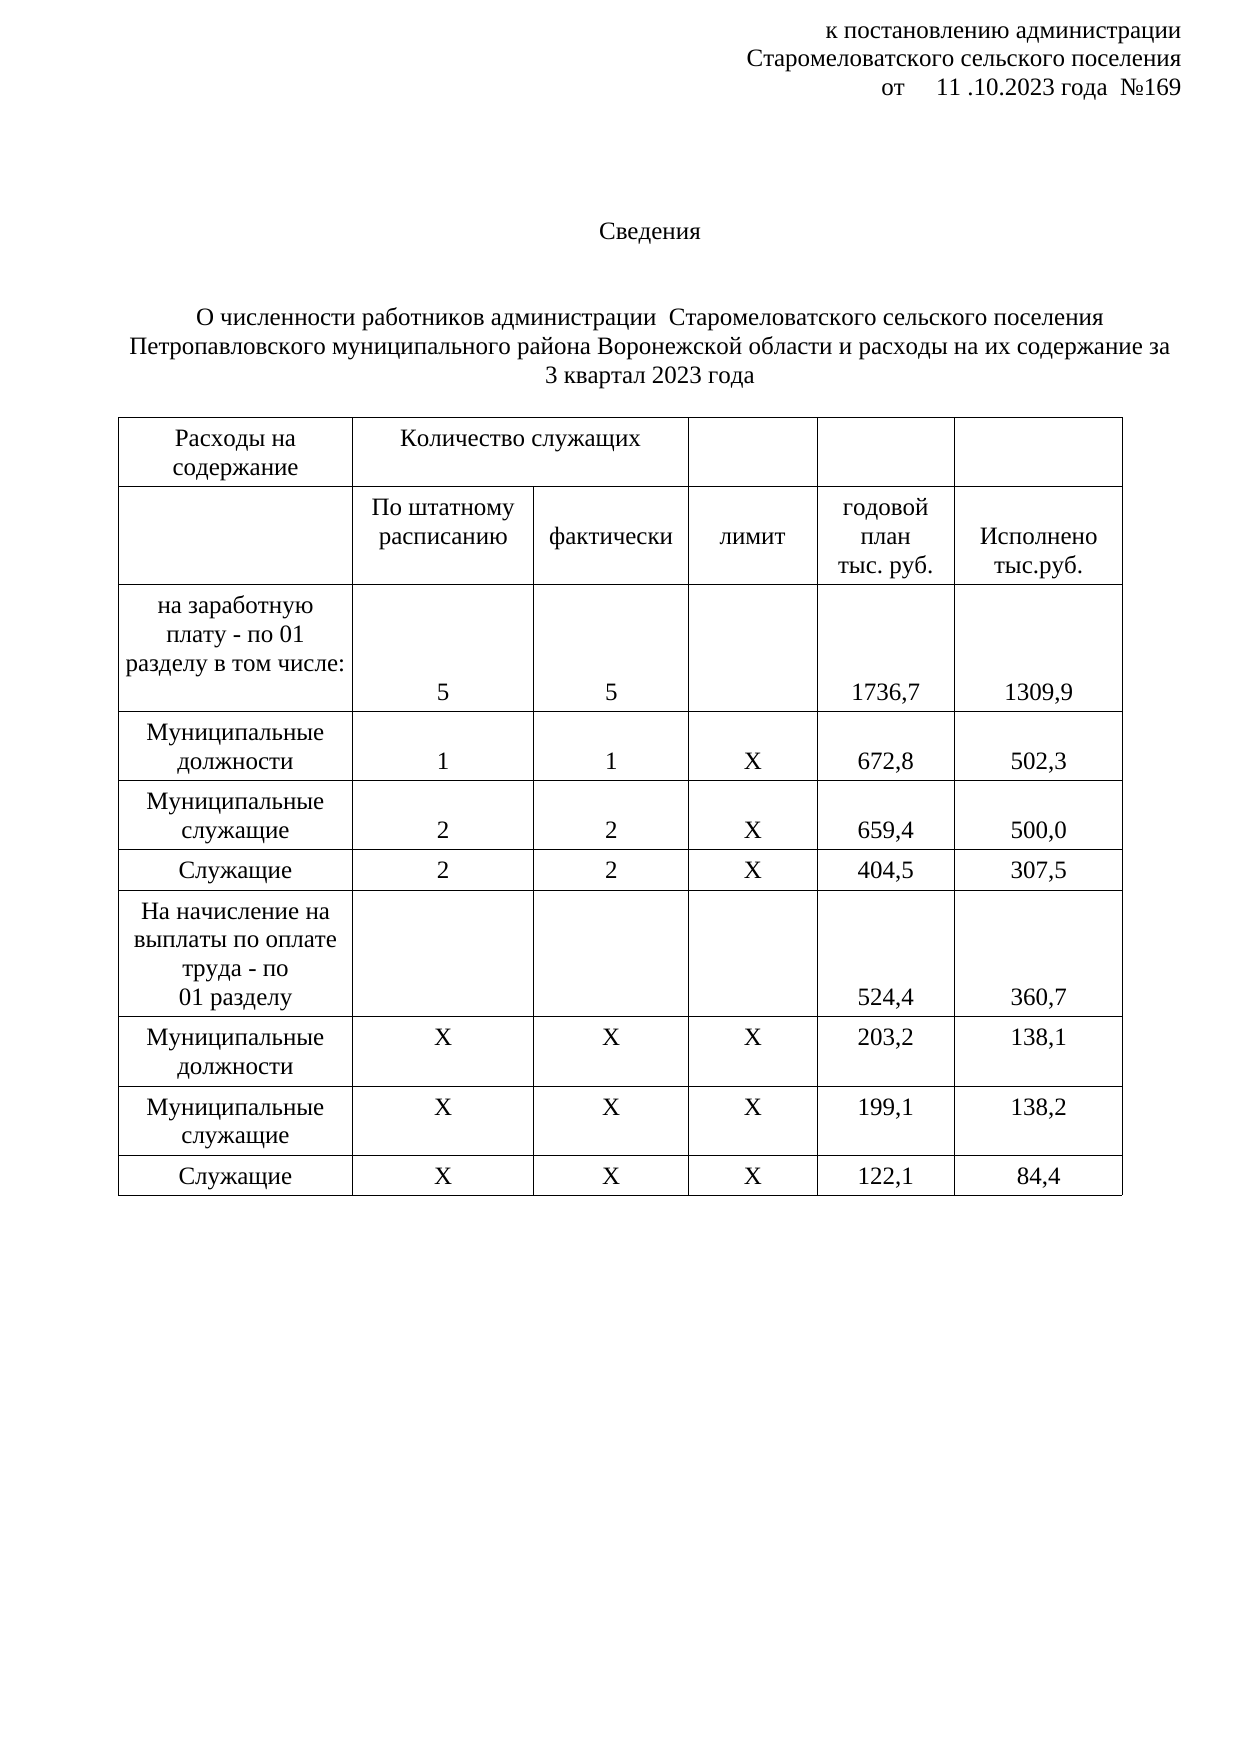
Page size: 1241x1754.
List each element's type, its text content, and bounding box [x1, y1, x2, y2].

table_cell 1736,7 [818, 585, 954, 711]
table_cell лимит [689, 487, 817, 584]
table_cell [353, 891, 533, 1016]
table_cell 659,4 [818, 781, 954, 849]
table_cell X [534, 1156, 688, 1195]
table_cell 5 [353, 585, 533, 711]
table_cell 404,5 [818, 850, 954, 890]
table_cell По штатному расписанию [353, 487, 533, 584]
table_cell Муниципальные должности [119, 712, 352, 780]
table_cell X [353, 1017, 533, 1086]
table_cell X [689, 850, 817, 890]
table_cell X [353, 1156, 533, 1195]
table_header [818, 418, 954, 486]
table_cell на заработную плату - по 01 разделу в том числе: [119, 585, 352, 711]
text Сведения [118, 216, 1181, 245]
table_cell X [689, 1156, 817, 1195]
table_cell X [353, 1087, 533, 1155]
table_cell 1 [353, 712, 533, 780]
table_cell 2 [353, 850, 533, 890]
table_cell Служащие [119, 1156, 352, 1195]
table_cell 138,2 [955, 1087, 1122, 1155]
table_cell 502,3 [955, 712, 1122, 780]
table_cell Муниципальные служащие [119, 781, 352, 849]
table_cell X [689, 1087, 817, 1155]
text О численности работников администрации Старомеловатского сельского поселения Петропавловского муниципального района Воронежской области и расходы на их содержание за 3 квартал 2023 года [118, 302, 1181, 388]
table_cell 360,7 [955, 891, 1122, 1016]
table_cell X [534, 1017, 688, 1086]
table_cell [689, 585, 817, 711]
table_header [689, 418, 817, 486]
table_cell фактически [534, 487, 688, 584]
table_cell Исполнено тыс.руб. [955, 487, 1122, 584]
table_cell 122,1 [818, 1156, 954, 1195]
table_cell 1 [534, 712, 688, 780]
text от 11 .10.2023 года №169 [118, 72, 1181, 101]
table_cell X [689, 712, 817, 780]
table_cell 524,4 [818, 891, 954, 1016]
table_header Количество служащих [353, 418, 688, 486]
table_cell [689, 891, 817, 1016]
table_cell 307,5 [955, 850, 1122, 890]
table_cell 138,1 [955, 1017, 1122, 1086]
table_cell Служащие [119, 850, 352, 890]
table_cell 2 [534, 781, 688, 849]
table_cell 672,8 [818, 712, 954, 780]
table_cell На начисление на выплаты по оплате труда - по 01 разделу [119, 891, 352, 1016]
text к постановлению администрации [118, 15, 1181, 43]
table_header [955, 418, 1122, 486]
table_cell годовой план тыс. руб. [818, 487, 954, 584]
table_cell 2 [534, 850, 688, 890]
table_cell Муниципальные должности [119, 1017, 352, 1086]
table_cell 2 [353, 781, 533, 849]
table_cell Муниципальные служащие [119, 1087, 352, 1155]
table_cell [119, 487, 352, 584]
table_cell 5 [534, 585, 688, 711]
table_header Расходы на содержание [119, 418, 352, 486]
table_cell 500,0 [955, 781, 1122, 849]
table_cell [534, 891, 688, 1016]
table_cell 1309,9 [955, 585, 1122, 711]
table_cell 203,2 [818, 1017, 954, 1086]
table_cell X [534, 1087, 688, 1155]
table_cell X [689, 781, 817, 849]
table_cell X [689, 1017, 817, 1086]
text Старомеловатского сельского поселения [118, 43, 1181, 72]
table_cell 199,1 [818, 1087, 954, 1155]
table_cell 84,4 [955, 1156, 1122, 1195]
